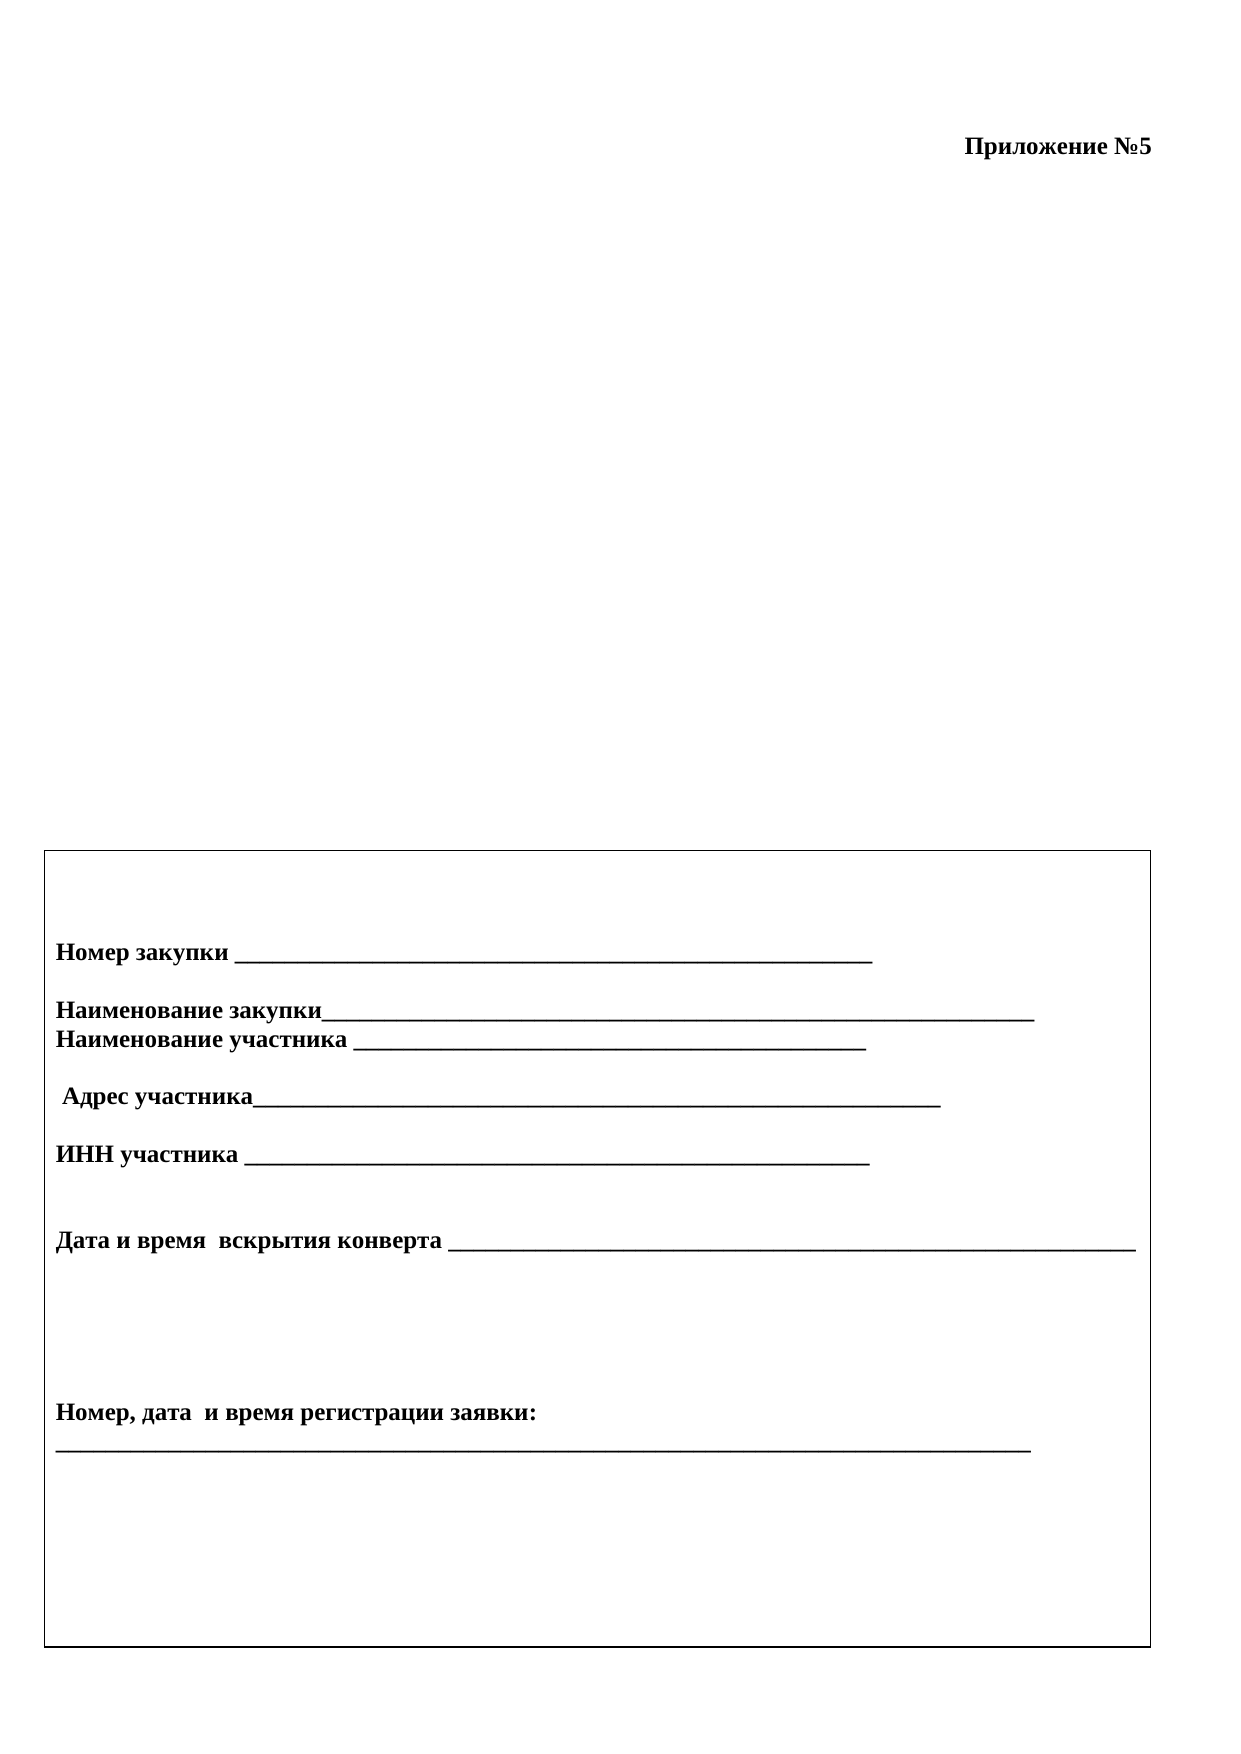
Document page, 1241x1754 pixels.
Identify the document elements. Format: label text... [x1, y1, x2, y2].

text Приложение №5 [44, 131, 1152, 160]
table_header Номер закупки ___________________________________________________ Наименование закупки_________________________________________________________ Наименование участника _________________________________________ Адрес участника_______________________________________________________ ИНН участника __________________________________________________ Дата и время вскрытия конверта _______________________________________________________ Номер, дата и время регистрации заявки: ______________________________________________________________________________ [45, 851, 1150, 1646]
